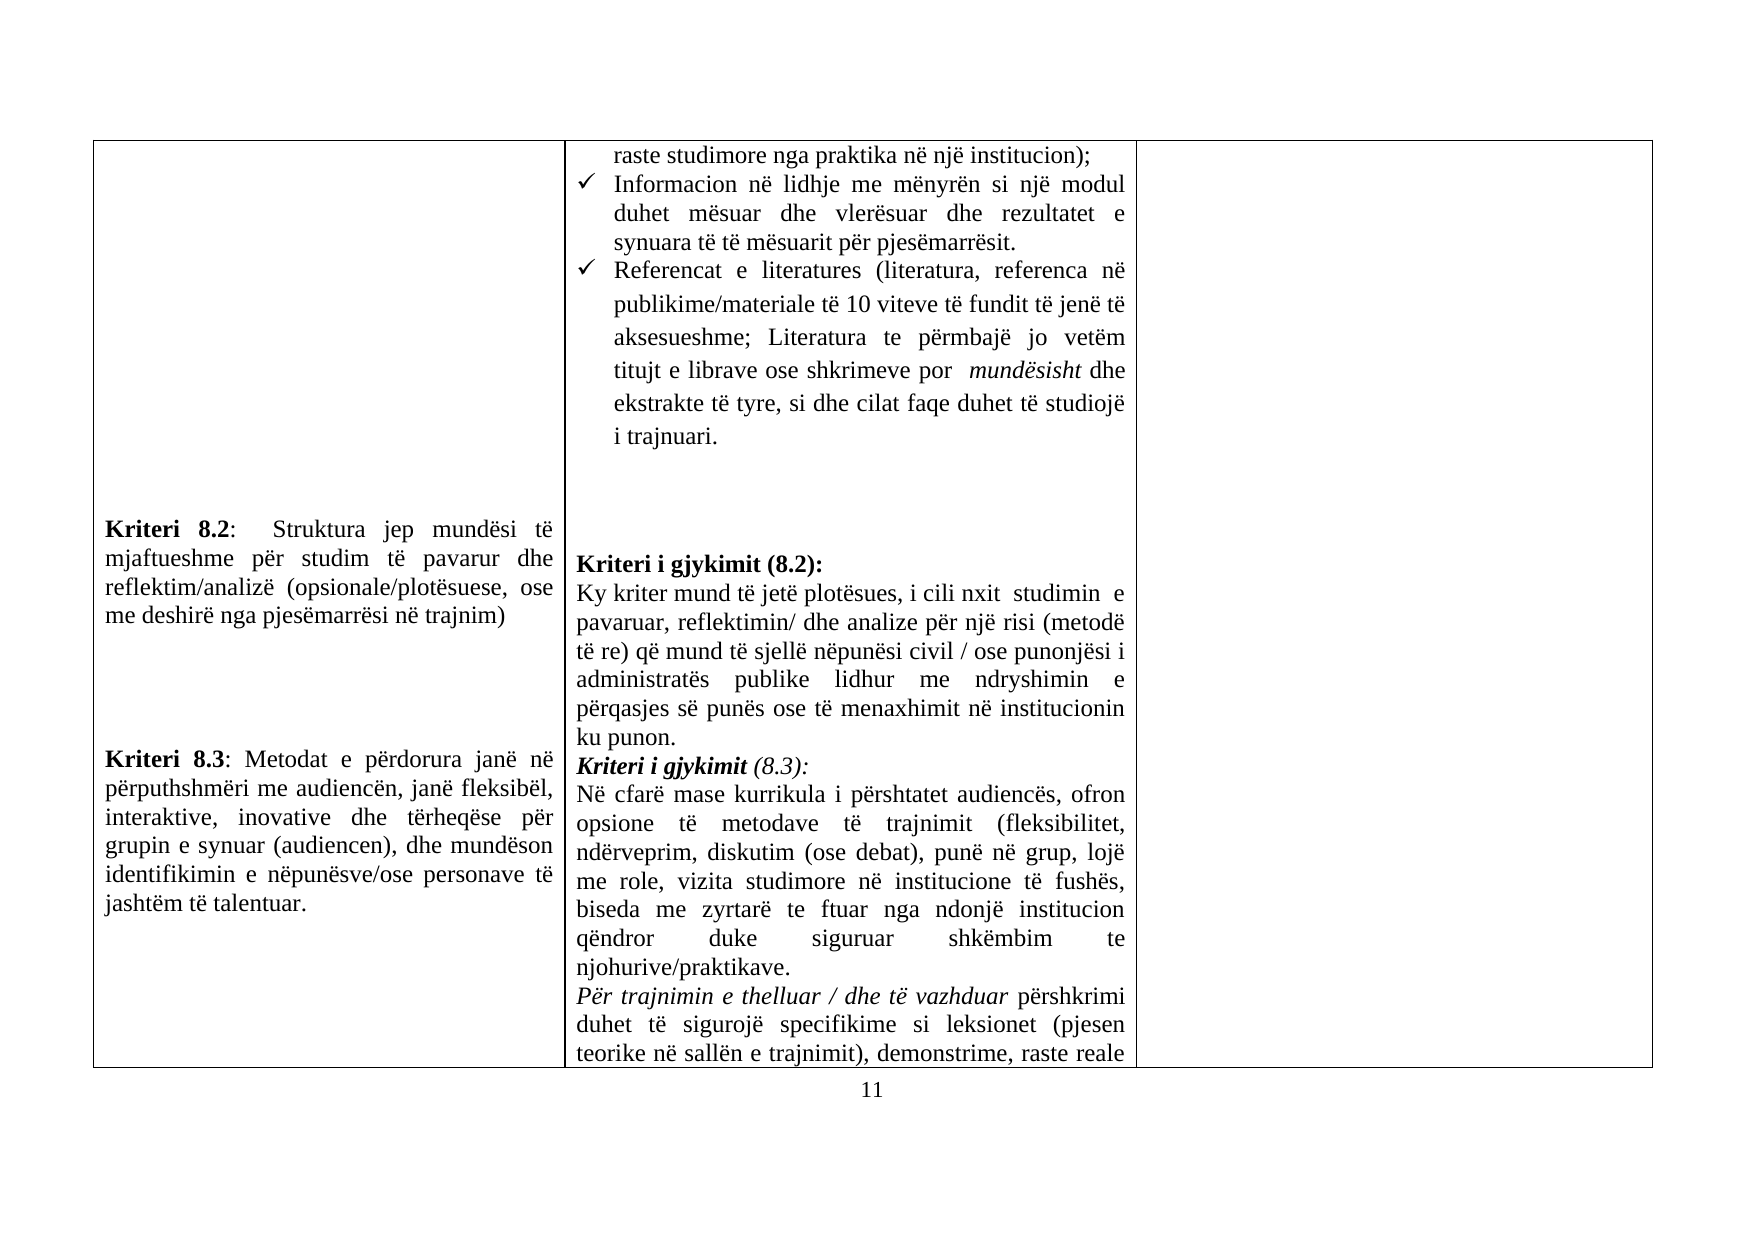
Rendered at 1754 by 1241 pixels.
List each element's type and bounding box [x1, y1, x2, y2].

table_cell [566, 141, 1136, 1067]
table_cell [1137, 141, 1652, 1067]
table_cell [94, 141, 564, 1067]
